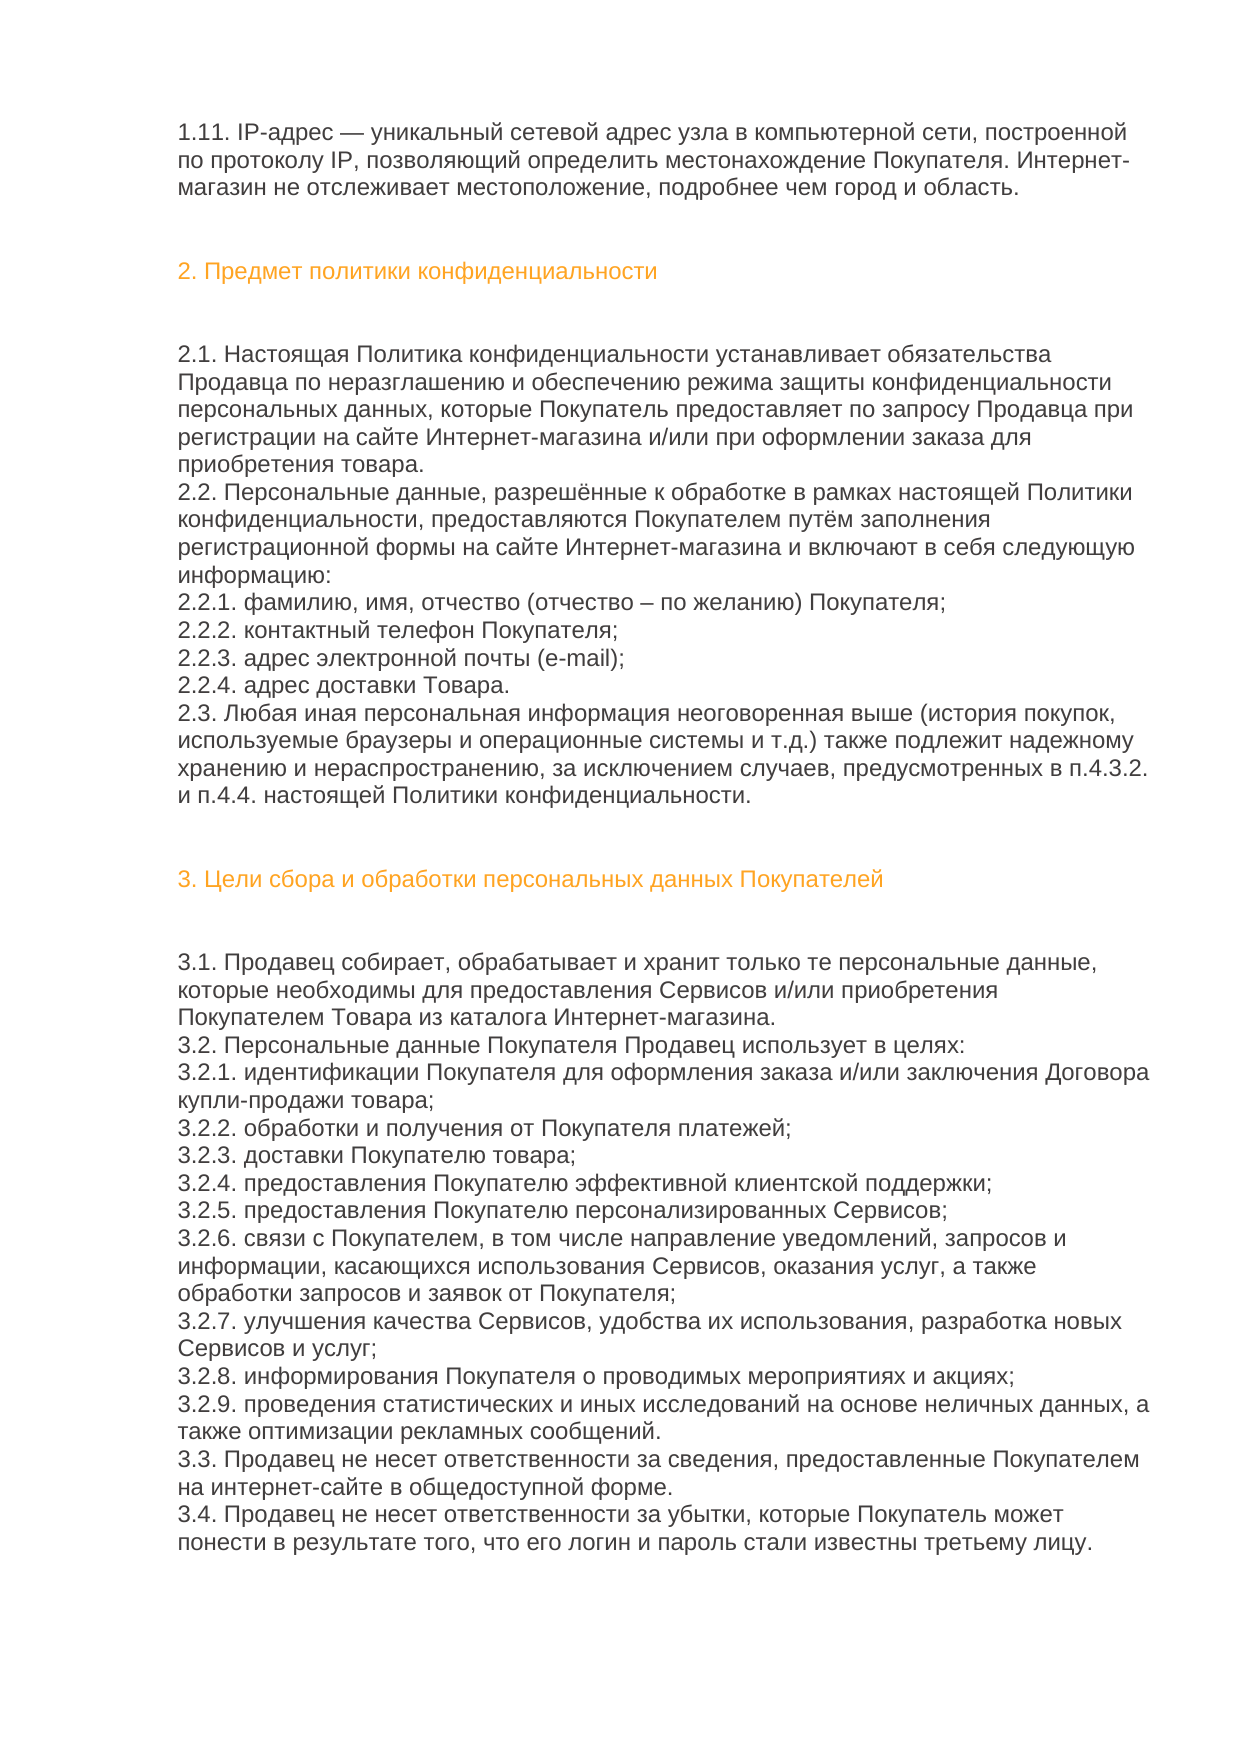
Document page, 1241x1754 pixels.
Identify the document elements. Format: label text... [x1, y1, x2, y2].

text 2.2.3. адрес электронной почты (e-mail); [177, 643, 1152, 671]
text 3.2.5. предоставления Покупателю персонализированных Сервисов; [177, 1196, 1152, 1224]
text 3.2.2. обработки и получения от Покупателя платежей; [177, 1113, 1152, 1141]
text 2. Предмет политики конфиденциальности [177, 257, 1152, 284]
text 3.3. Продавец не несет ответственности за сведения, предоставленные Покупателем на интернет-сайте в общедоступной форме. [177, 1445, 1152, 1500]
text 2.2.4. адрес доставки Товара. [177, 671, 1152, 699]
text 2.2.2. контактный телефон Покупателя; [177, 616, 1152, 643]
text 3.2.6. связи с Покупателем, в том числе направление уведомлений, запросов и информации, касающихся использования Сервисов, оказания услуг, а также обработки запросов и заявок от Покупателя; [177, 1224, 1152, 1307]
text 3.2.4. предоставления Покупателю эффективной клиентской поддержки; [177, 1169, 1152, 1196]
text 1.11. IP-адрес — уникальный сетевой адрес узла в компьютерной сети, построенной по протоколу IP, позволяющий определить местонахождение Покупателя. Интернет-магазин не отслеживает местоположение, подробнее чем город и область. [177, 118, 1152, 201]
text 3.2.3. доставки Покупателю товара; [177, 1141, 1152, 1169]
text 3. Цели сбора и обработки персональных данных Покупателей [177, 865, 1152, 892]
text 3.2.8. информирования Покупателя о проводимых мероприятиях и акциях; [177, 1362, 1152, 1389]
text 2.1. Настоящая Политика конфиденциальности устанавливает обязательства Продавца по неразглашению и обеспечению режима защиты конфиденциальности персональных данных, которые Покупатель предоставляет по запросу Продавца при регистрации на сайте Интернет-магазина и/или при оформлении заказа для приобретения товара. [177, 340, 1152, 478]
text 3.2. Персональные данные Покупателя Продавец использует в целях: [177, 1031, 1152, 1058]
text 3.4. Продавец не несет ответственности за убытки, которые Покупатель может понести в результате того, что его логин и пароль стали известны третьему лицу. [177, 1500, 1152, 1555]
text 2.2. Персональные данные, разрешённые к обработке в рамках настоящей Политики конфиденциальности, предоставляются Покупателем путём заполнения регистрационной формы на сайте Интернет-магазина и включают в себя следующую информацию: [177, 478, 1152, 588]
text 3.2.9. проведения статистических и иных исследований на основе неличных данных, а также оптимизации рекламных сообщений. [177, 1389, 1152, 1445]
text 3.2.7. улучшения качества Сервисов, удобства их использования, разработка новых Сервисов и услуг; [177, 1307, 1152, 1362]
text 2.2.1. фамилию, имя, отчество (отчество – по желанию) Покупателя; [177, 588, 1152, 616]
text 2.3. Любая иная персональная информация неоговоренная выше (история покупок, используемые браузеры и операционные системы и т.д.) также подлежит надежному хранению и нераспространению, за исключением случаев, предусмотренных в п.4.3.2. и п.4.4. настоящей Политики конфиденциальности. [177, 699, 1152, 809]
text 3.2.1. идентификации Покупателя для оформления заказа и/или заключения Договора купли-продажи товара; [177, 1058, 1152, 1113]
text 3.1. Продавец собирает, обрабатывает и хранит только те персональные данные, которые необходимы для предоставления Сервисов и/или приобретения Покупателем Товара из каталога Интернет-магазина. [177, 948, 1152, 1031]
